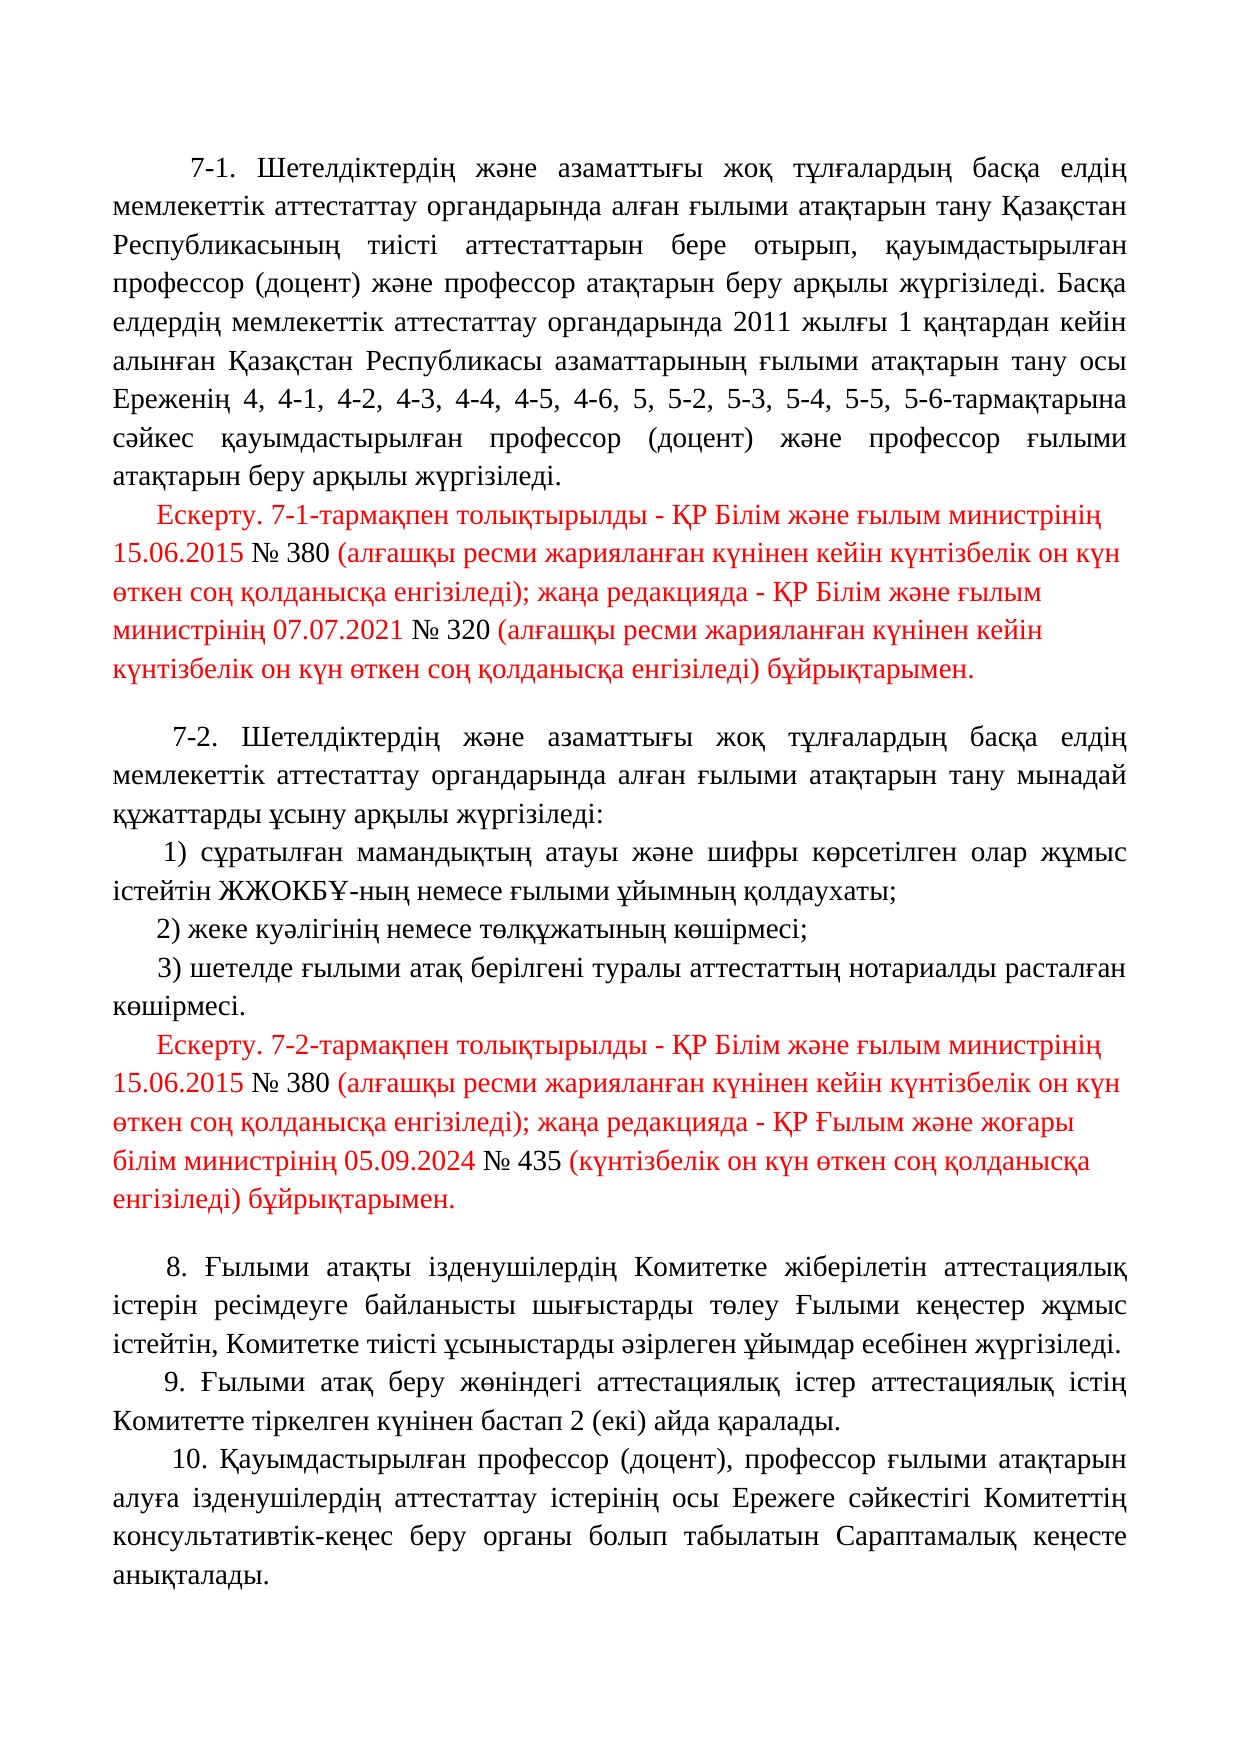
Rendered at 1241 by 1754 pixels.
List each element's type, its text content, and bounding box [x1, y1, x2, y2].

text 10. Қауымдастырылған профессор (доцент), профессор ғылыми атақтарын алуға ізденушілердің аттестаттау істерінің осы Ережеге сәйкестігі Комитеттің консультативтік-кеңес беру органы болып табылатын Сараптамалық кеңесте анықталады. [112, 1441, 1128, 1591]
text 7-1. Шетелдіктердің және азаматтығы жоқ тұлғалардың басқа елдің мемлекеттік аттестаттау органдарында алған ғылыми атақтарын тану Қазақстан Республикасының тиісті аттестаттарын бере отырып, қауымдастырылған профессор (доцент) және профессор атақтарын беру арқылы жүргізіледі. Басқа елдердің мемлекеттік аттестаттау органдарында 2011 жылғы 1 қаңтардан кейін алынған Қазақстан Республикасы азаматтарының ғылыми атақтарын тану осы Ереженің 4, 4-1, 4-2, 4-3, 4-4, 4-5, 4-6, 5, 5-2, 5-3, 5-4, 5-5, 5-6-тармақтарына сәйкес қауымдастырылған профессор (доцент) және профессор ғылыми атақтарын беру арқылы жүргізіледі. [112, 150, 1128, 492]
text 1) сұратылған мамандықтың атауы және шифры көрсетілген олар жұмыс істейтін ЖЖОКБҰ-ның немесе ғылыми ұйымның қолдаухаты; [112, 834, 1128, 906]
text Ескерту. 7-1-тармақпен толықтырылды - ҚР Білім және ғылым министрінің 15.06.2015 № 380 (алғашқы ресми жарияланған күнінен кейін күнтізбелік он күн өткен соң қолданысқа енгізіледі); жаңа редакцияда - ҚР Білім және ғылым министрінің 07.07.2021 № 320 (алғашқы ресми жарияланған күнінен кейін күнтізбелік он күн өткен соң қолданысқа енгізіледі) бұйрықтарымен. [112, 497, 1128, 715]
text 2) жеке куәлігінің немесе төлқұжатының көшірмесі; [112, 911, 1128, 945]
text 8. Ғылыми атақты ізденушілердің Комитетке жіберілетін аттестациялық істерін ресімдеуге байланысты шығыстарды төлеу Ғылыми кеңестер жұмыс істейтін, Комитетке тиісті ұсыныстарды әзірлеген ұйымдар есебінен жүргізіледі. [112, 1249, 1128, 1359]
text 7-2. Шетелдіктердің және азаматтығы жоқ тұлғалардың басқа елдің мемлекеттік аттестаттау органдарында алған ғылыми атақтарын тану мынадай құжаттарды ұсыну арқылы жүргізіледі: [112, 719, 1128, 829]
text 9. Ғылыми атақ беру жөніндегі аттестациялық істер аттестациялық істің Комитетте тіркелген күнінен бастап 2 (екі) айда қаралады. [112, 1364, 1128, 1436]
text Ескерту. 7-2-тармақпен толықтырылды - ҚР Білім және ғылым министрінің 15.06.2015 № 380 (алғашқы ресми жарияланған күнінен кейін күнтізбелік он күн өткен соң қолданысқа енгізіледі); жаңа редакцияда - ҚР Ғылым және жоғары білім министрінің 05.09.2024 № 435 (күнтізбелік он күн өткен соң қолданысқа енгізіледі) бұйрықтарымен. [112, 1027, 1128, 1245]
text 3) шетелде ғылыми атақ берілгені туралы аттестаттың нотариалды расталған көшірмесі. [112, 950, 1128, 1022]
